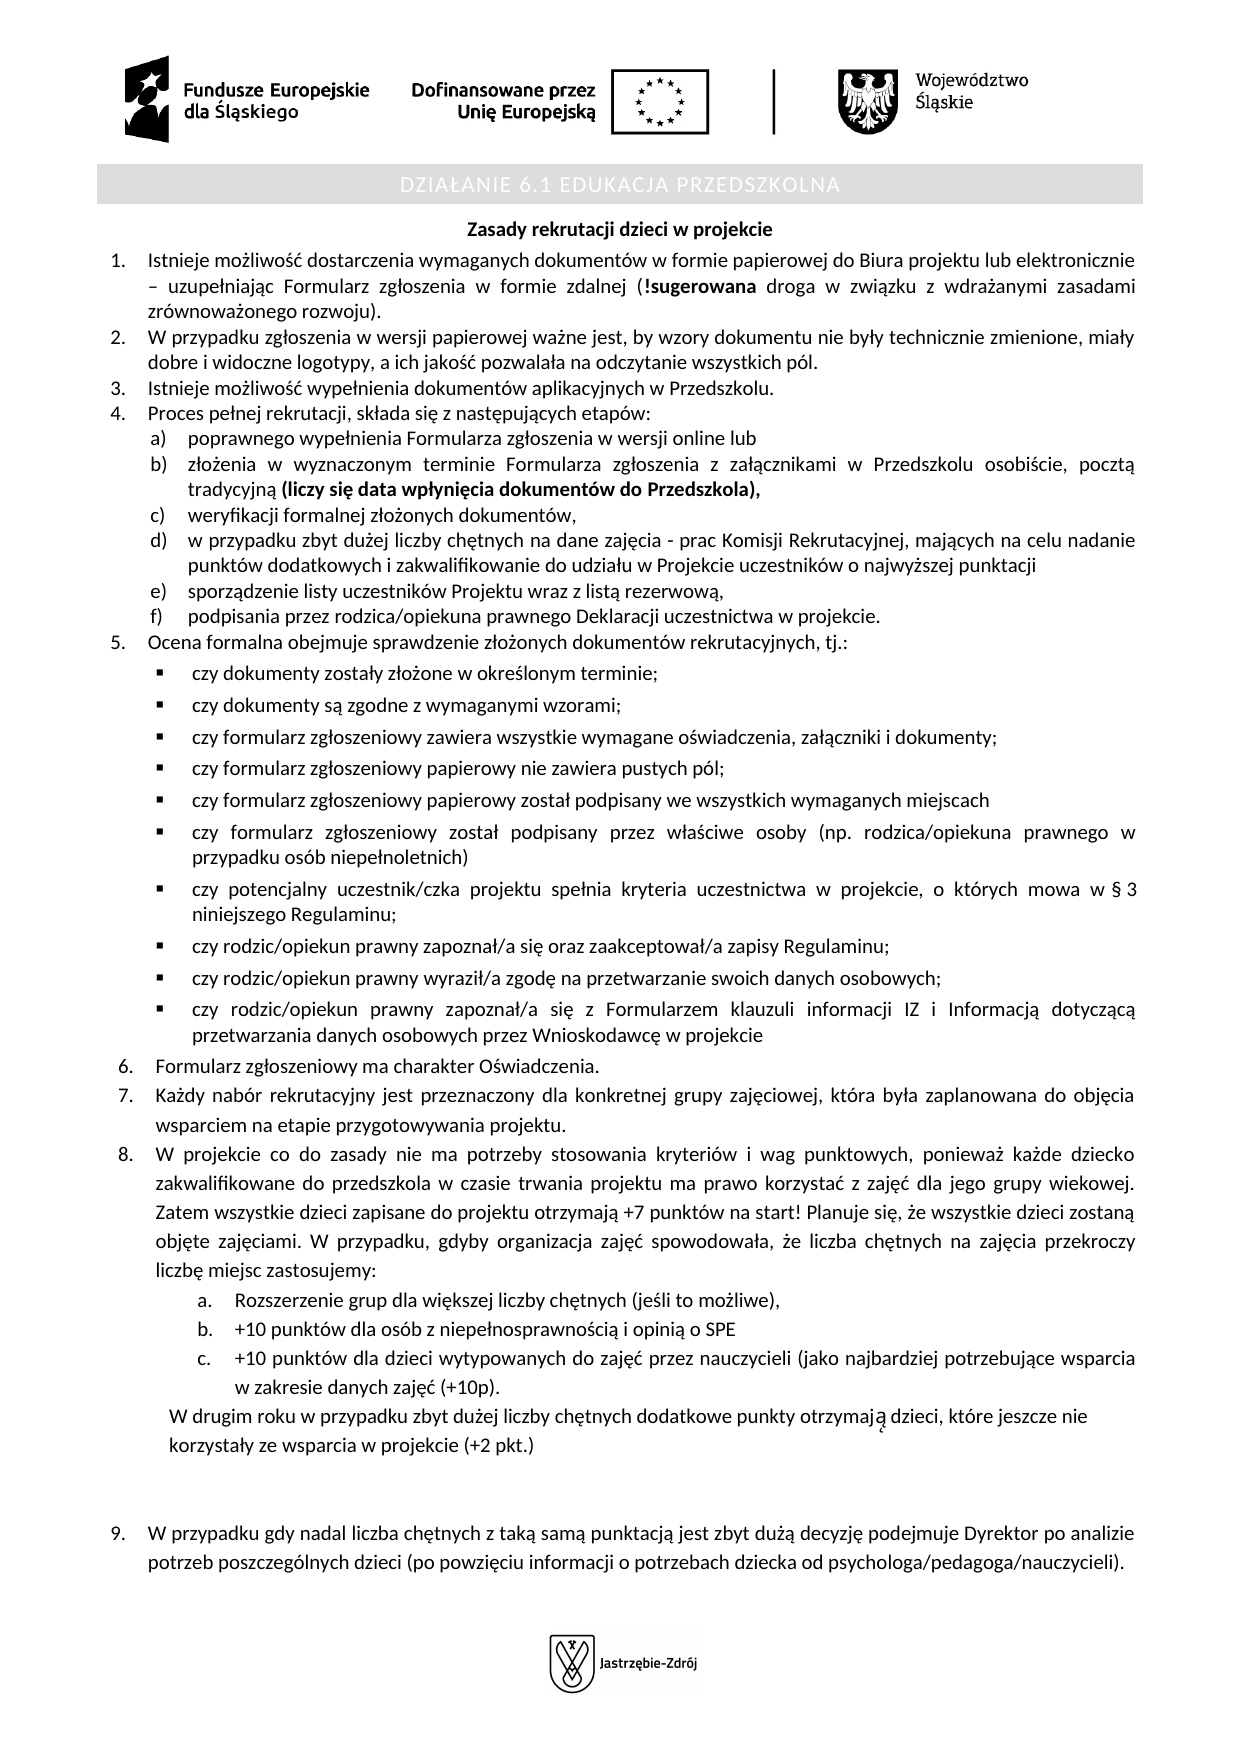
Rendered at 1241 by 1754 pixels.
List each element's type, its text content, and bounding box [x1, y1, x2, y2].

list Rozszerzenie grup dla większej liczby chętnych (jeśli to możliwe), [197, 1287, 1137, 1312]
list czy formularz zgłoszeniowy został podpisany przez właściwe osoby (np. rodzica/opiekuna prawnego w przypadku osób niepełnoletnich) [155, 819, 1137, 870]
list Ocena formalna obejmuje sprawdzenie złożonych dokumentów rekrutacyjnych, tj.: [110, 629, 1137, 654]
list czy potencjalny uczestnik/czka projektu spełnia kryteria uczestnictwa w projekcie, o których mowa w § 3 niniejszego Regulaminu; [155, 876, 1137, 927]
list +10 punktów dla dzieci wytypowanych do zajęć przez nauczycieli (jako najbardziej potrzebujące wsparcia w zakresie danych zajęć (+10p). [197, 1345, 1137, 1400]
list czy rodzic/opiekun prawny zapoznał/a się oraz zaakceptował/a zapisy Regulaminu; [155, 933, 1137, 958]
list czy dokumenty są zgodne z wymaganymi wzorami; [155, 692, 1137, 718]
list W projekcie co do zasady nie ma potrzeby stosowania kryteriów i wag punktowych, ponieważ każde dziecko zakwalifikowane do przedszkola w czasie trwania projektu ma prawo korzystać z zajęć dla jego grupy wiekowej. Zatem wszystkie dzieci zapisane do projektu otrzymają +7 punktów na start! Planuje się, że wszystkie dzieci zostaną objęte zajęciami. W przypadku, gdyby organizacja zajęć spowodowała, że liczba chętnych na zajęcia przekroczy liczbę miejsc zastosujemy: [118, 1141, 1137, 1283]
list Proces pełnej rekrutacji, składa się z następujących etapów: [110, 400, 1137, 426]
list W drugim roku w przypadku zbyt dużej liczby chętnych dodatkowe punkty otrzymają̨ dzieci, które jeszcze nie korzystały ze wsparcia w projekcie (+2 pkt.) [169, 1403, 1137, 1458]
list w przypadku zbyt dużej liczby chętnych na dane zajęcia - prac Komisji Rekrutacyjnej, mających na celu nadanie punktów dodatkowych i zakwalifikowanie do udziału w Projekcie uczestników o najwyższej punktacji [150, 527, 1137, 578]
picture [103, 34, 1049, 164]
list czy dokumenty zostały złożone w określonym terminie; [155, 661, 1137, 686]
list Formularz zgłoszeniowy ma charakter Oświadczenia. [118, 1053, 1137, 1079]
list +10 punktów dla osób z niepełnosprawnością i opinią o SPE [197, 1316, 1137, 1341]
list Istnieje możliwość dostarczenia wymaganych dokumentów w formie papierowej do Biura projektu lub elektronicznie – uzupełniając Formularz zgłoszenia w formie zdalnej (!sugerowana droga w związku z wdrażanymi zasadami zrównoważonego rozwoju). [110, 248, 1137, 324]
subtitle Zasady rekrutacji dzieci w projekcie [103, 216, 1137, 241]
list Każdy nabór rekrutacyjny jest przeznaczony dla konkretnej grupy zajęciowej, która była zaplanowana do objęcia wsparciem na etapie przygotowywania projektu. [118, 1083, 1137, 1137]
list Istnieje możliwość wypełnienia dokumentów aplikacyjnych w Przedszkolu. [110, 375, 1137, 400]
list W przypadku zgłoszenia w wersji papierowej ważne jest, by wzory dokumentu nie były technicznie zmienione, miały dobre i widoczne logotypy, a ich jakość pozwalała na odczytanie wszystkich pól. [110, 324, 1137, 375]
list W przypadku gdy nadal liczba chętnych z taką samą punktacją jest zbyt dużą decyzję podejmuje Dyrektor po analizie potrzeb poszczególnych dzieci (po powzięciu informacji o potrzebach dziecka od psychologa/pedagoga/nauczycieli). [110, 1520, 1137, 1575]
list czy formularz zgłoszeniowy papierowy nie zawiera pustych pól; [155, 756, 1137, 781]
list podpisania przez rodzica/opiekuna prawnego Deklaracji uczestnictwa w projekcie. [150, 603, 1137, 629]
list poprawnego wypełnienia Formularza zgłoszenia w wersji online lub [150, 426, 1137, 451]
list sporządzenie listy uczestników Projektu wraz z listą rezerwową, [150, 578, 1137, 603]
list czy rodzic/opiekun prawny zapoznał/a się z Formularzem klauzuli informacji IZ i Informacją dotyczącą przetwarzania danych osobowych przez Wnioskodawcę w projekcie [155, 996, 1137, 1047]
list złożenia w wyznaczonym terminie Formularza zgłoszenia z załącznikami w Przedszkolu osobiście, pocztą tradycyjną (liczy się data wpłynięcia dokumentów do Przedszkola), [150, 451, 1137, 502]
list czy rodzic/opiekun prawny wyraził/a zgodę na przetwarzanie swoich danych osobowych; [155, 965, 1137, 990]
list czy formularz zgłoszeniowy papierowy został podpisany we wszystkich wymaganych miejscach [155, 787, 1137, 813]
list weryfikacji formalnej złożonych dokumentów, [150, 502, 1137, 527]
list czy formularz zgłoszeniowy zawiera wszystkie wymagane oświadczenia, załączniki i dokumenty; [155, 724, 1137, 749]
